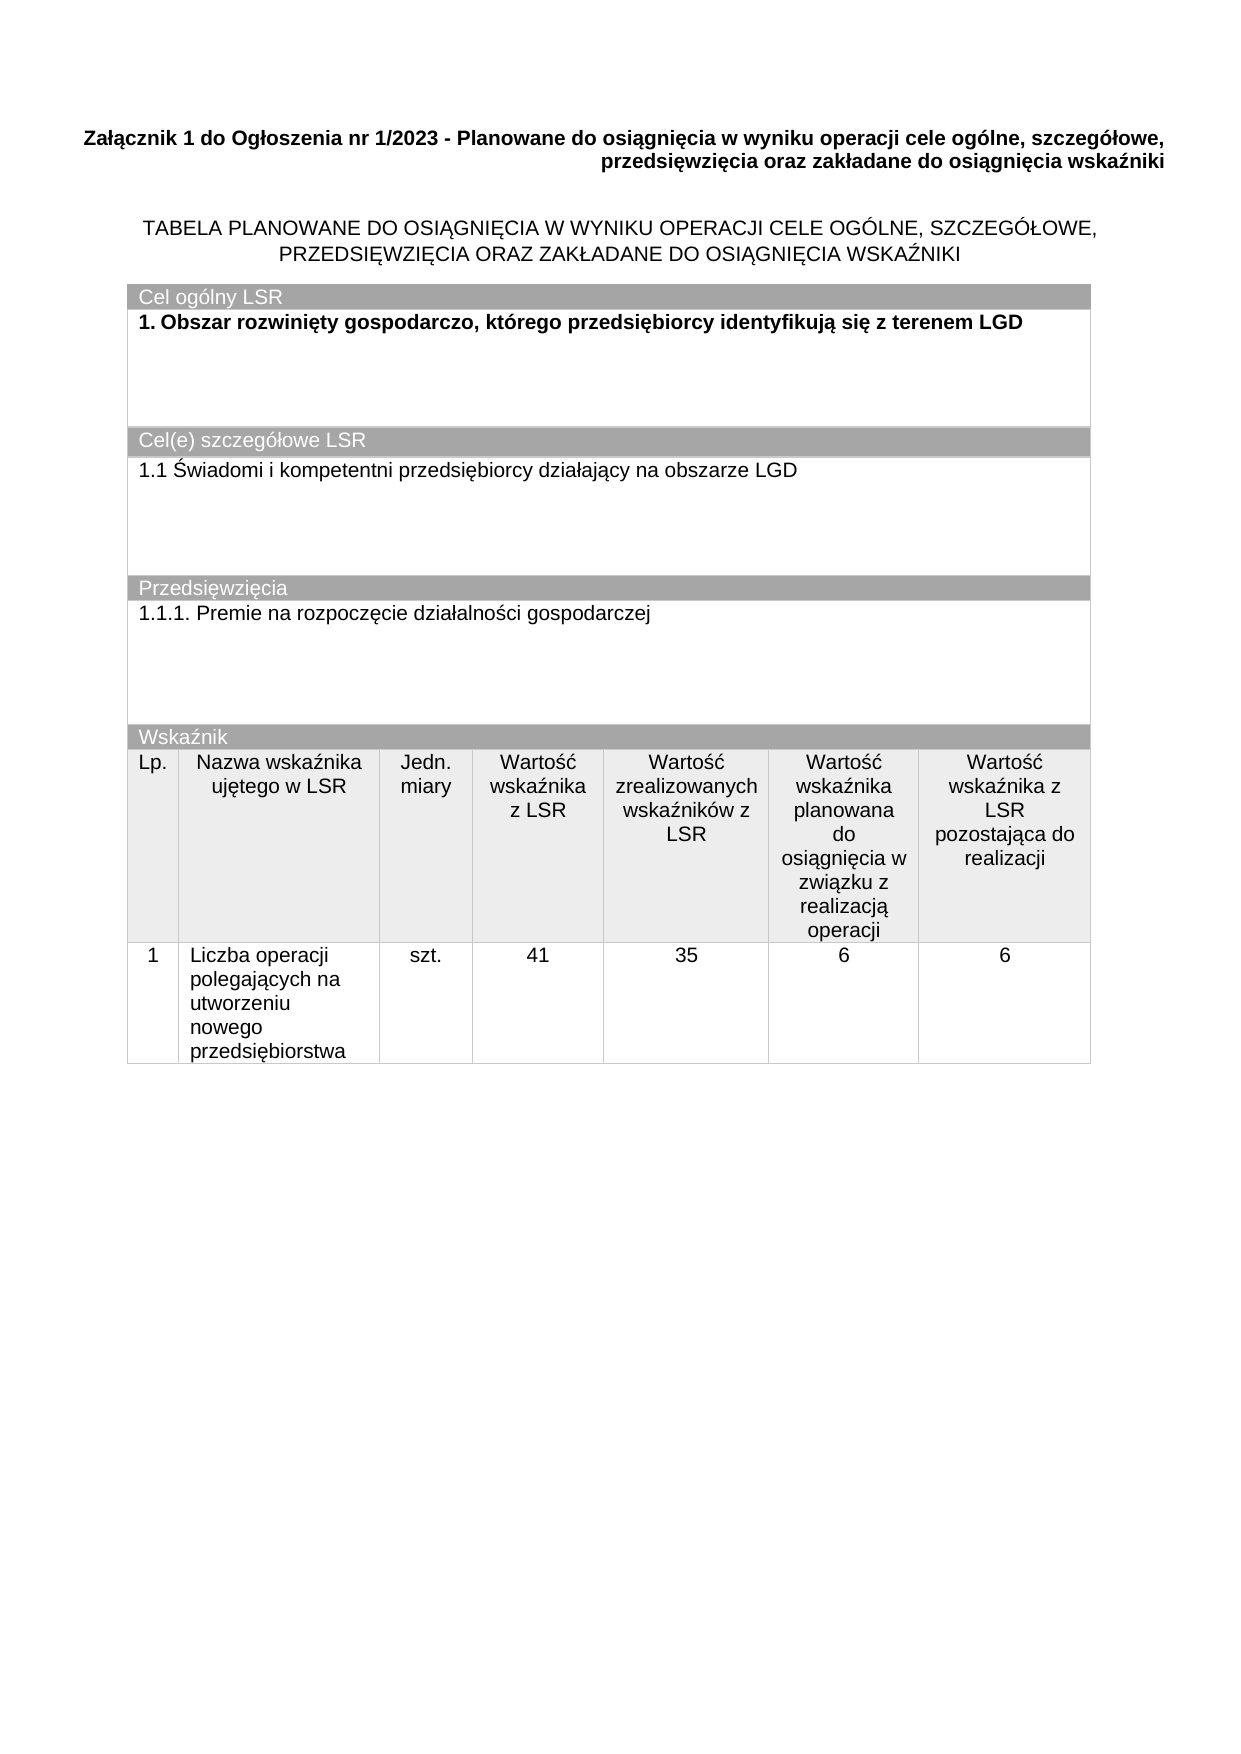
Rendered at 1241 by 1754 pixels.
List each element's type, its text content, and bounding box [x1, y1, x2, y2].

table_cell Lp. [128, 750, 178, 942]
table_header Cel ogólny LSR [128, 285, 1090, 309]
table_cell 35 [604, 943, 768, 1063]
table_cell Jedn. miary [380, 750, 472, 942]
table_cell 1.1 Świadomi i kompetentni przedsiębiorcy działający na obszarze LGD [128, 458, 1090, 575]
table_cell 1. Obszar rozwinięty gospodarczo, którego przedsiębiorcy identyfikują się z terenem LGD [128, 310, 1090, 426]
table_cell Cel(e) szczegółowe LSR [128, 428, 1090, 456]
table_cell Nazwa wskaźnika ujętego w LSR [179, 750, 379, 942]
table_cell Wartość wskaźnika planowana do osiągnięcia w związku z realizacją operacji [769, 750, 918, 942]
text TABELA PLANOWANE DO OSIĄGNIĘCIA W WYNIKU OPERACJI CELE OGÓLNE, SZCZEGÓŁOWE, PRZEDSIĘWZIĘCIA ORAZ ZAKŁADANE DO OSIĄGNIĘCIA WSKAŹNIKI [75, 216, 1165, 266]
table_cell 1.1.1. Premie na rozpoczęcie działalności gospodarczej [128, 601, 1090, 724]
table_cell Wskaźnik [128, 725, 1090, 749]
table_cell Liczba operacji polegających na utworzeniu nowego przedsiębiorstwa [179, 943, 379, 1063]
table_cell Wartość wskaźnika z LSR [473, 750, 603, 942]
table_cell 6 [769, 943, 918, 1063]
table_cell Wartość zrealizowanych wskaźników z LSR [604, 750, 768, 942]
table_cell Wartość wskaźnika z LSR pozostająca do realizacji [919, 750, 1090, 942]
table_cell 41 [473, 943, 603, 1063]
table_cell 1 [128, 943, 178, 1063]
table_cell Przedsięwzięcia [128, 576, 1090, 600]
table_cell 6 [919, 943, 1090, 1063]
table_cell szt. [380, 943, 472, 1063]
